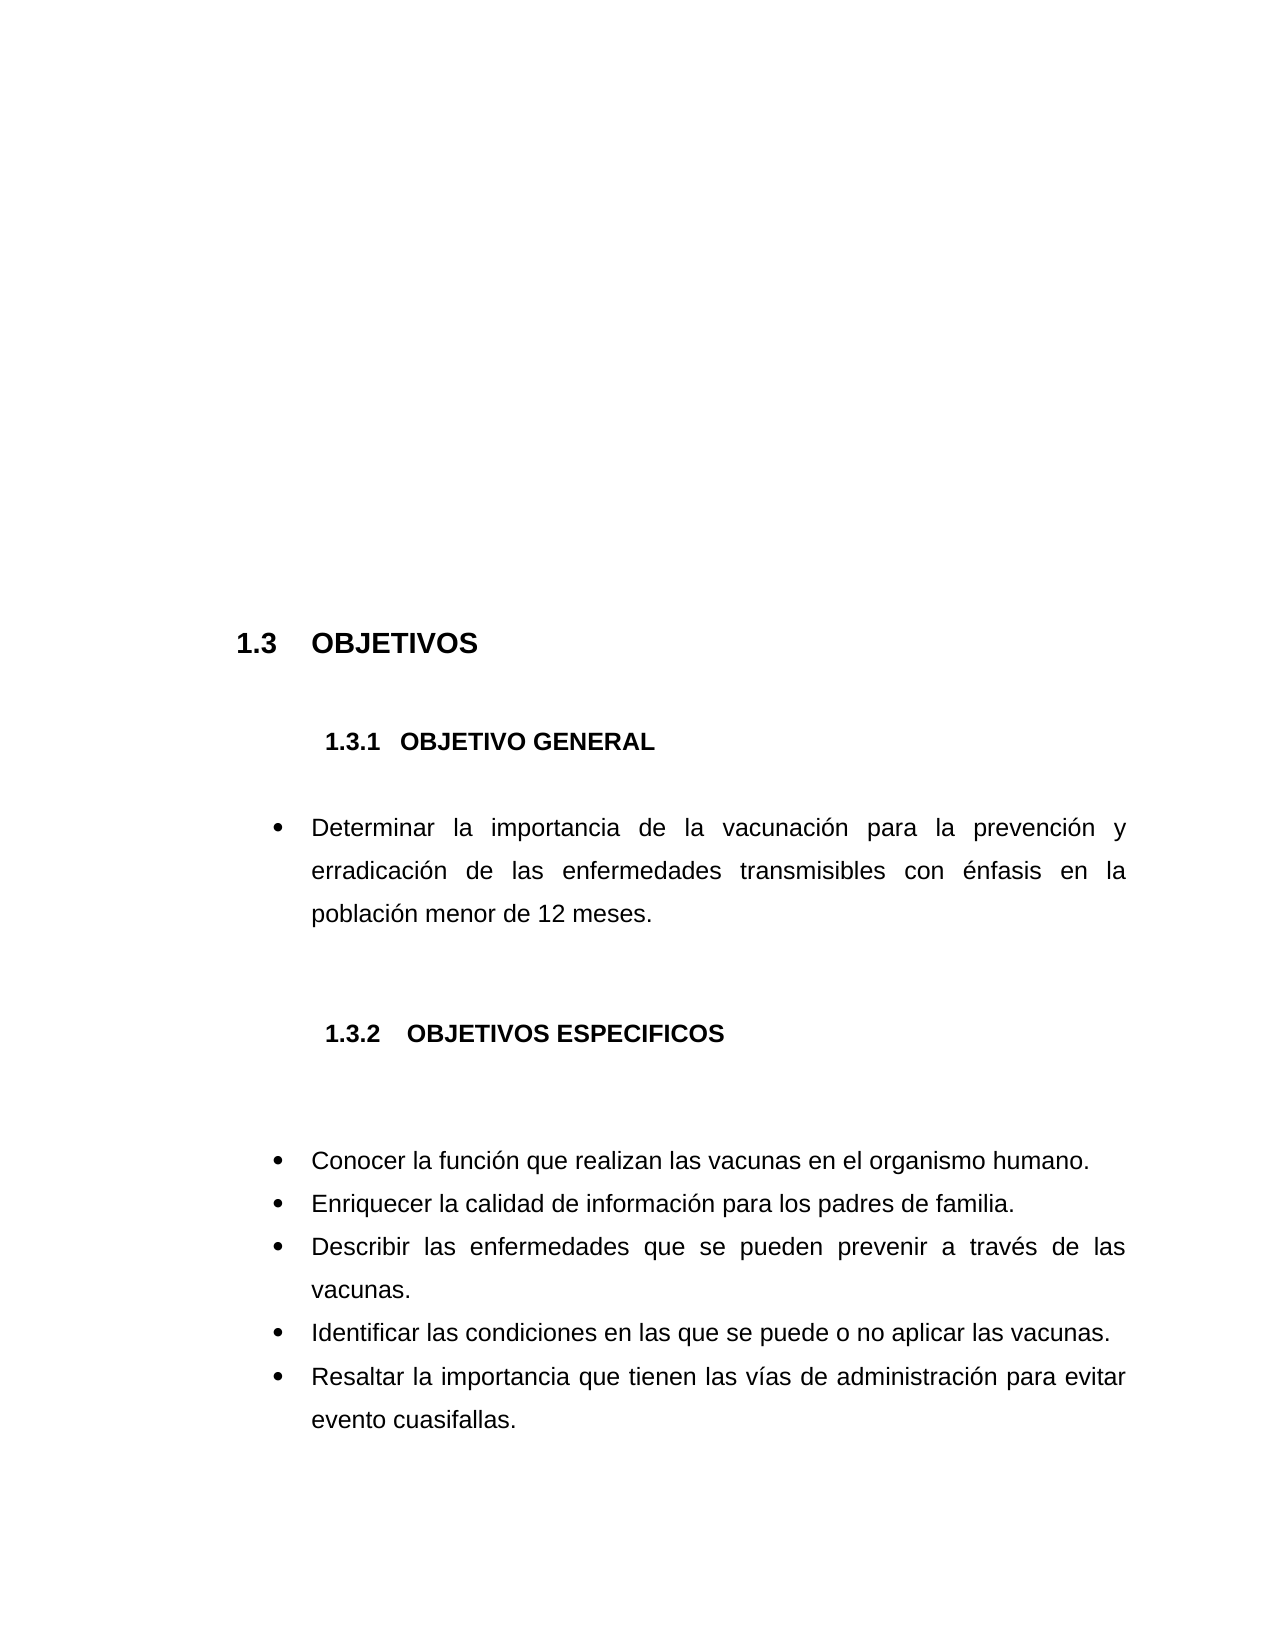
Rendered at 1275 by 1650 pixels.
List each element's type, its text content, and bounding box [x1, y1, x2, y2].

list Conocer la función que realizan las vacunas en el organismo humano. [274, 1146, 1127, 1174]
list Describir las enfermedades que se pueden prevenir a través de las vacunas. [274, 1232, 1127, 1304]
list Identificar las condiciones en las que se puede o no aplicar las vacunas. [274, 1318, 1127, 1347]
list Enriquecer la calidad de información para los padres de familia. [274, 1189, 1127, 1218]
list OBJETIVO GENERAL [325, 727, 1127, 755]
list Resaltar la importancia que tienen las vías de administración para evitar evento cuasifallas. [274, 1362, 1127, 1434]
list OBJETIVOS ESPECIFICOS [325, 1019, 1127, 1048]
list OBJETIVOS [236, 626, 1127, 659]
list Determinar la importancia de la vacunación para la prevención y erradicación de las enfermedades transmisibles con énfasis en la población menor de 12 meses. [274, 813, 1127, 928]
